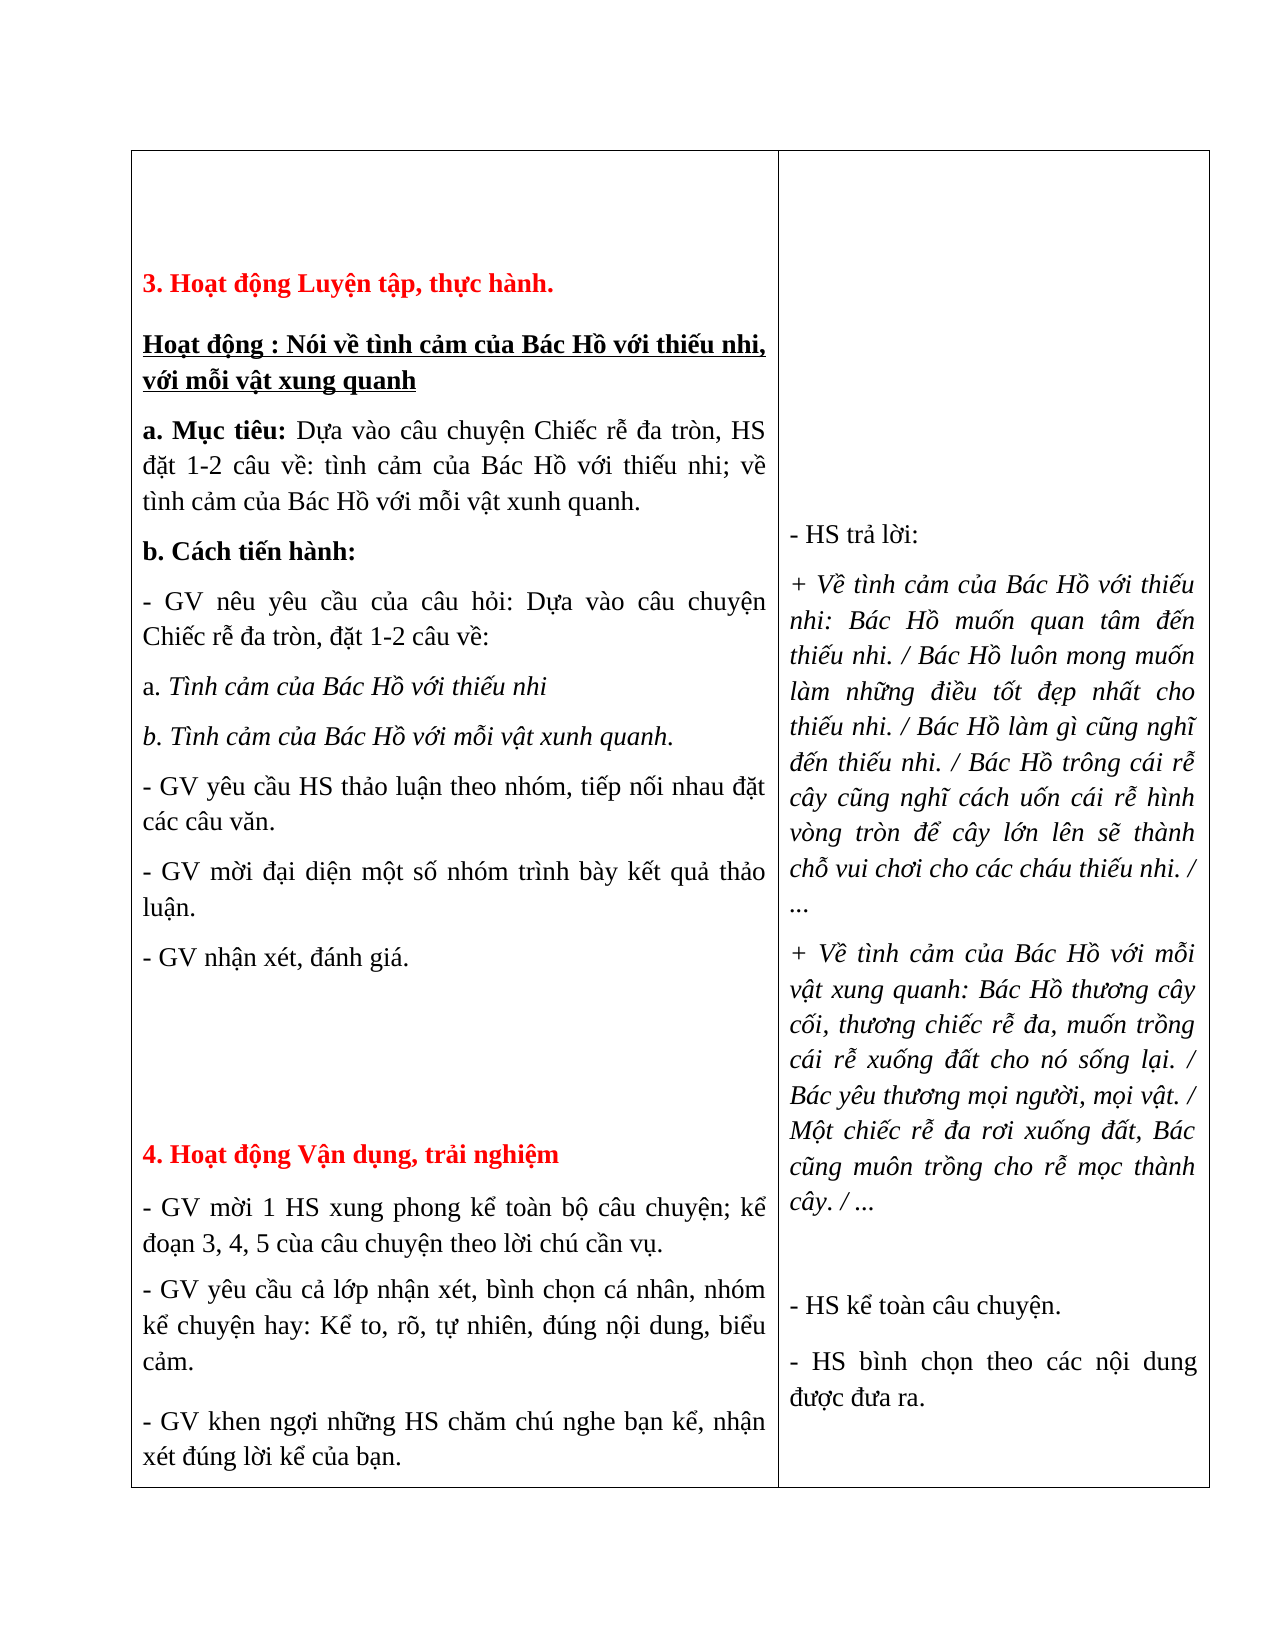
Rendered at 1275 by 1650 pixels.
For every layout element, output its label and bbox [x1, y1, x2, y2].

table_cell [779, 151, 1209, 1487]
table_cell [132, 151, 778, 1487]
